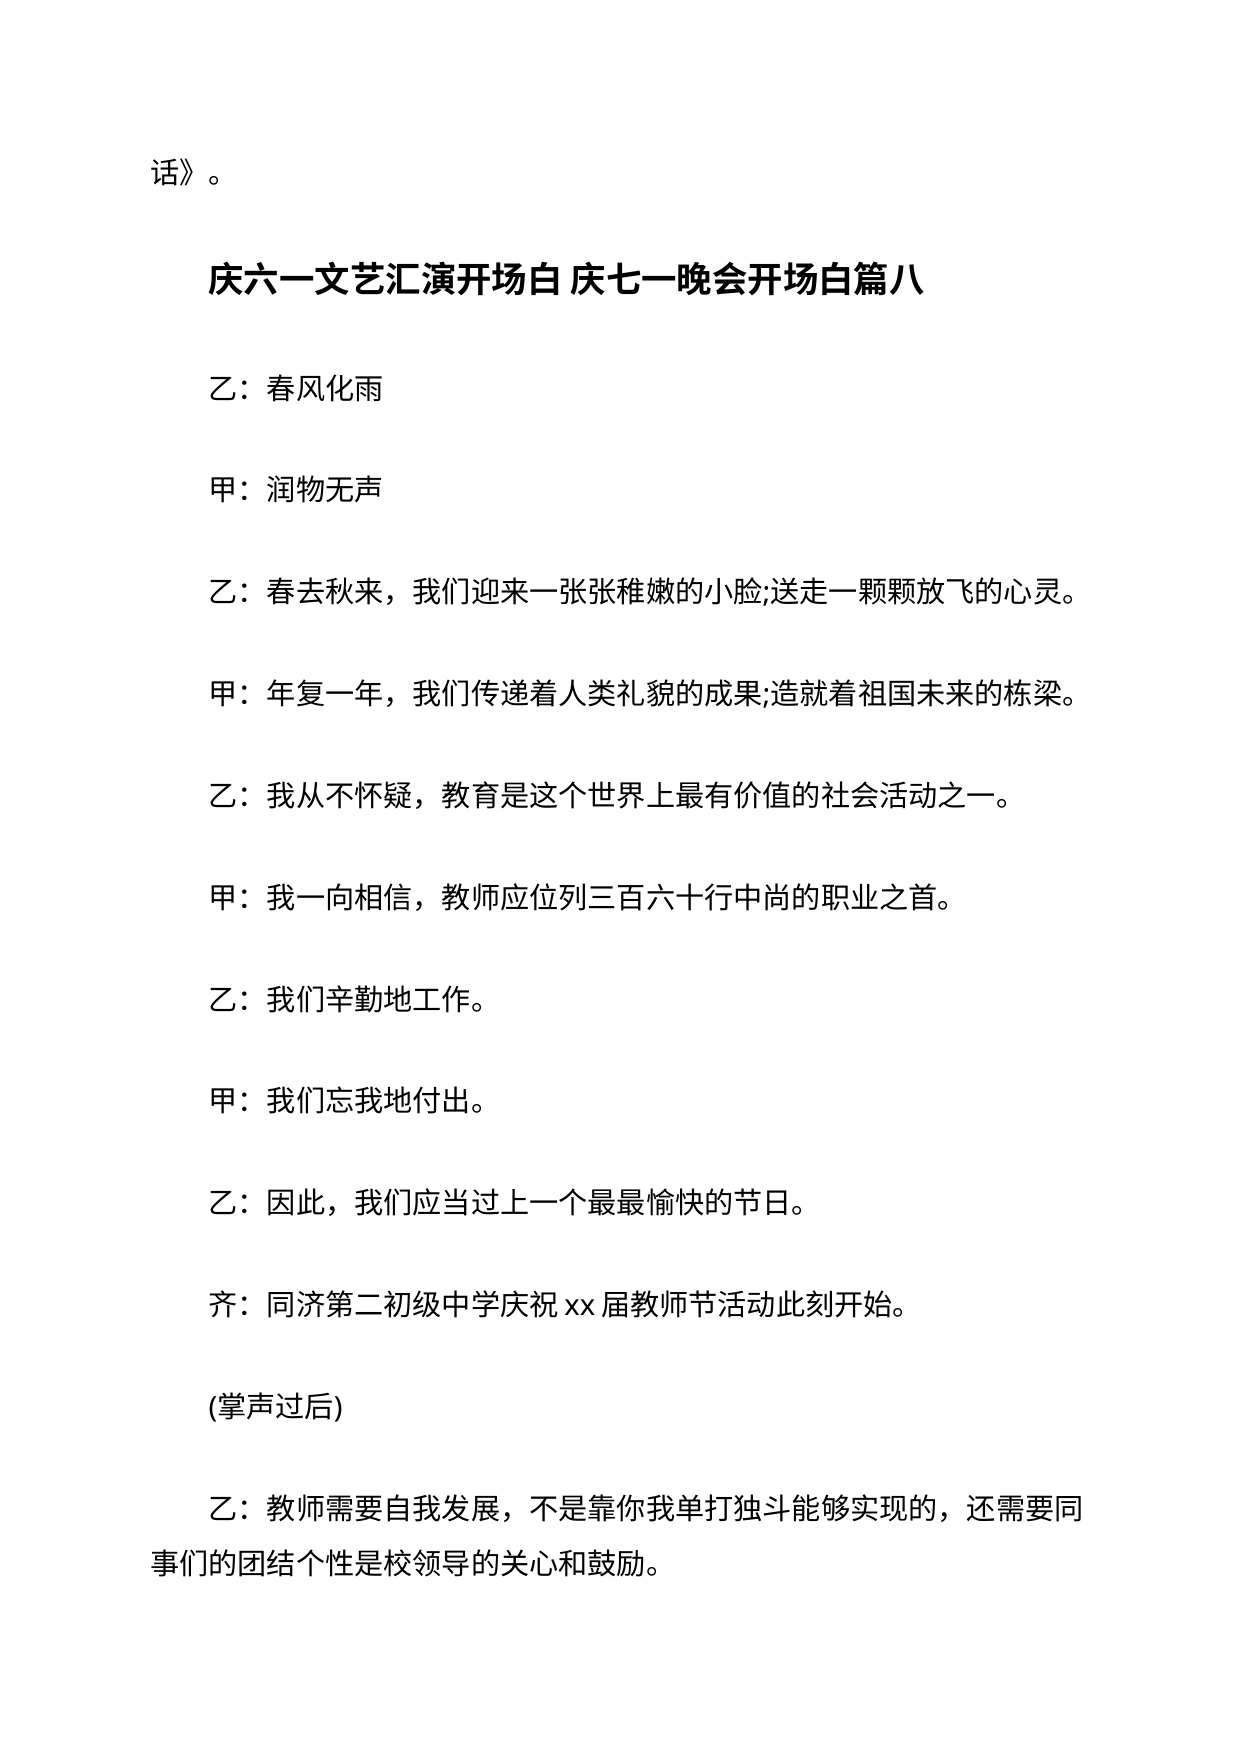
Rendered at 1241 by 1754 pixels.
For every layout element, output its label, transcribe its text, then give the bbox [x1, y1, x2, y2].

text 乙：我从不怀疑，教育是这个世界上最有价值的社会活动之一。 [150, 773, 1090, 815]
text 庆六一文艺汇演开场白 庆七一晚会开场白篇八 [150, 252, 1090, 303]
text 甲：年复一年，我们传递着人类礼貌的成果;造就着祖国未来的栋梁。 [150, 671, 1090, 713]
text 乙：春去秋来，我们迎来一张张稚嫩的小脸;送走一颗颗放飞的心灵。 [150, 569, 1090, 611]
text 齐：同济第二初级中学庆祝xx届教师节活动此刻开始。 [150, 1282, 1090, 1324]
text (掌声过后) [150, 1383, 1090, 1426]
text 乙：因此，我们应当过上一个最最愉快的节日。 [150, 1180, 1090, 1222]
text 甲：润物无声 [150, 467, 1090, 509]
text 乙：我们辛勤地工作。 [150, 976, 1090, 1018]
text 甲：我们忘我地付出。 [150, 1078, 1090, 1120]
text 乙：教师需要自我发展，不是靠你我单打独斗能够实现的，还需要同事们的团结个性是校领导的关心和鼓励。 [150, 1486, 1090, 1583]
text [150, 150, 1090, 192]
text 乙：春风化雨 [150, 365, 1090, 407]
text 甲：我一向相信，教师应位列三百六十行中尚的职业之首。 [150, 874, 1090, 917]
